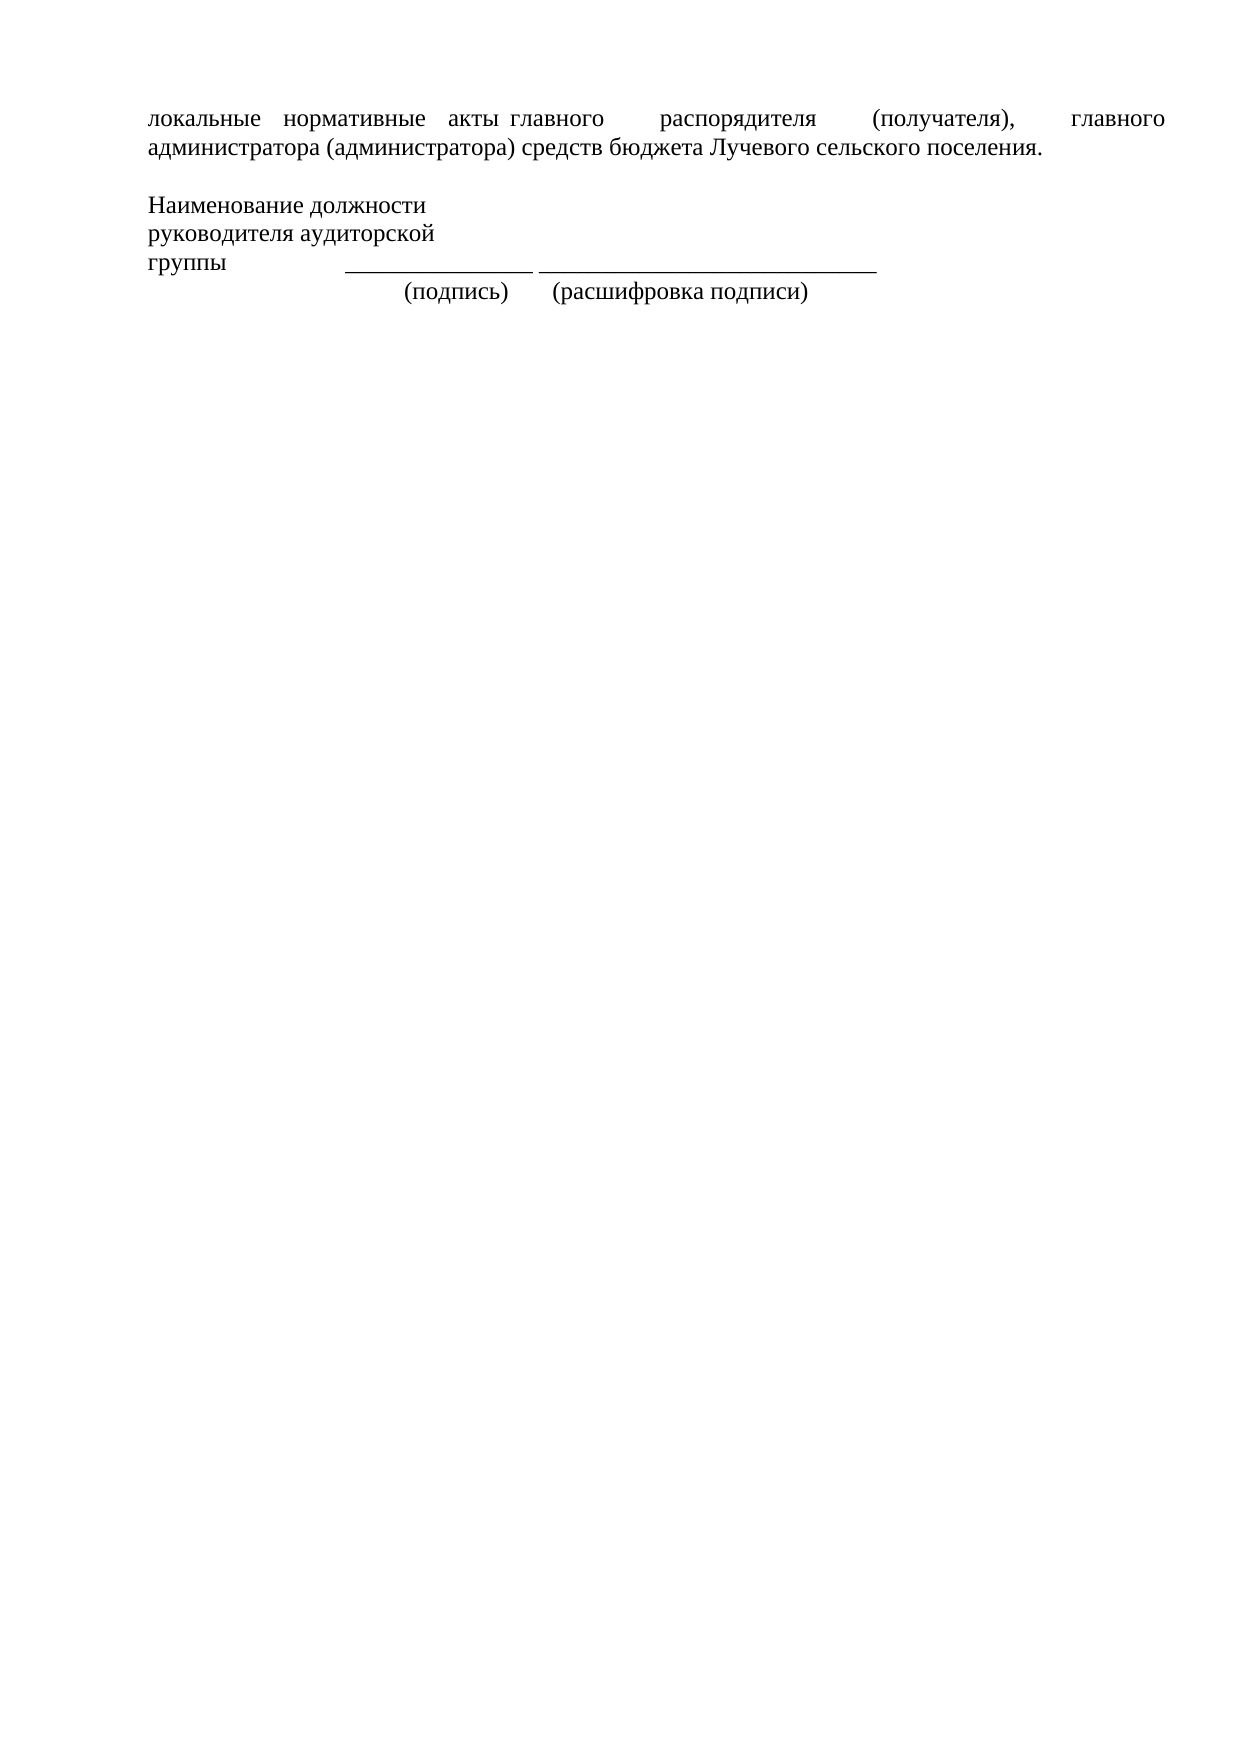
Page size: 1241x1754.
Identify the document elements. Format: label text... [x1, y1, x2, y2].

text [148, 103, 1167, 161]
text группы _______________ ___________________________ [148, 247, 1167, 276]
text Наименование должности [148, 190, 1167, 218]
text (подпись) (расшифровка подписи) [148, 276, 1167, 305]
text руководителя аудиторской [148, 218, 1167, 247]
